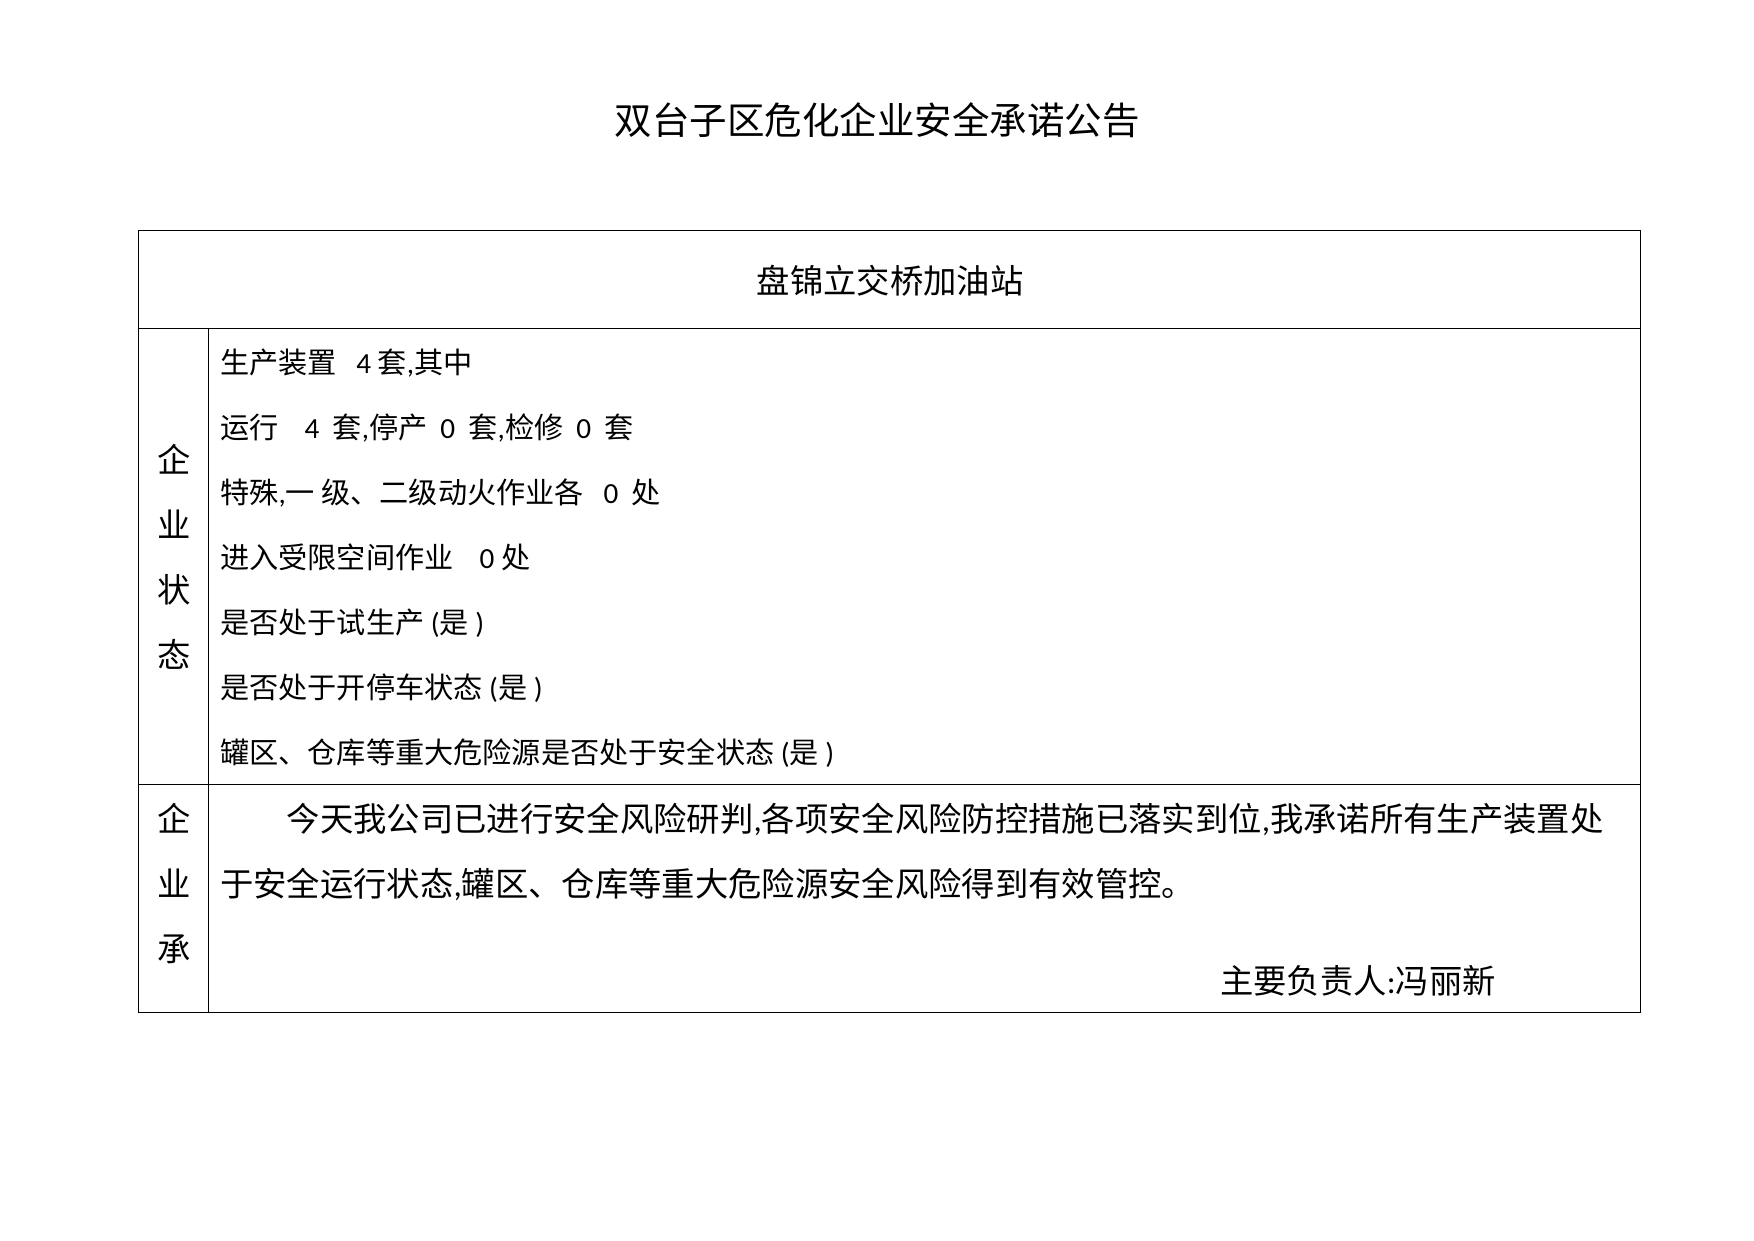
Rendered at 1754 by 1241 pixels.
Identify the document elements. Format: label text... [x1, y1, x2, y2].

table_cell 生产装置 4 套,其中 运行 4 套,停产 0 套,检修 0 套 特殊,一 级、二级动火作业各 0 处 进入受限空间作业 0 处 是否处于试生产 (是 ) 是否处于开停车状态 (是 ) 罐区、仓库等重大危险源是否处于安全状态 (是 ) [209, 329, 1640, 783]
table_cell 企业承诺 [139, 785, 208, 1012]
table_header 盘锦立交桥加油站 [139, 231, 1640, 327]
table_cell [209, 785, 1640, 1012]
table_cell 企业状态 [139, 329, 208, 783]
